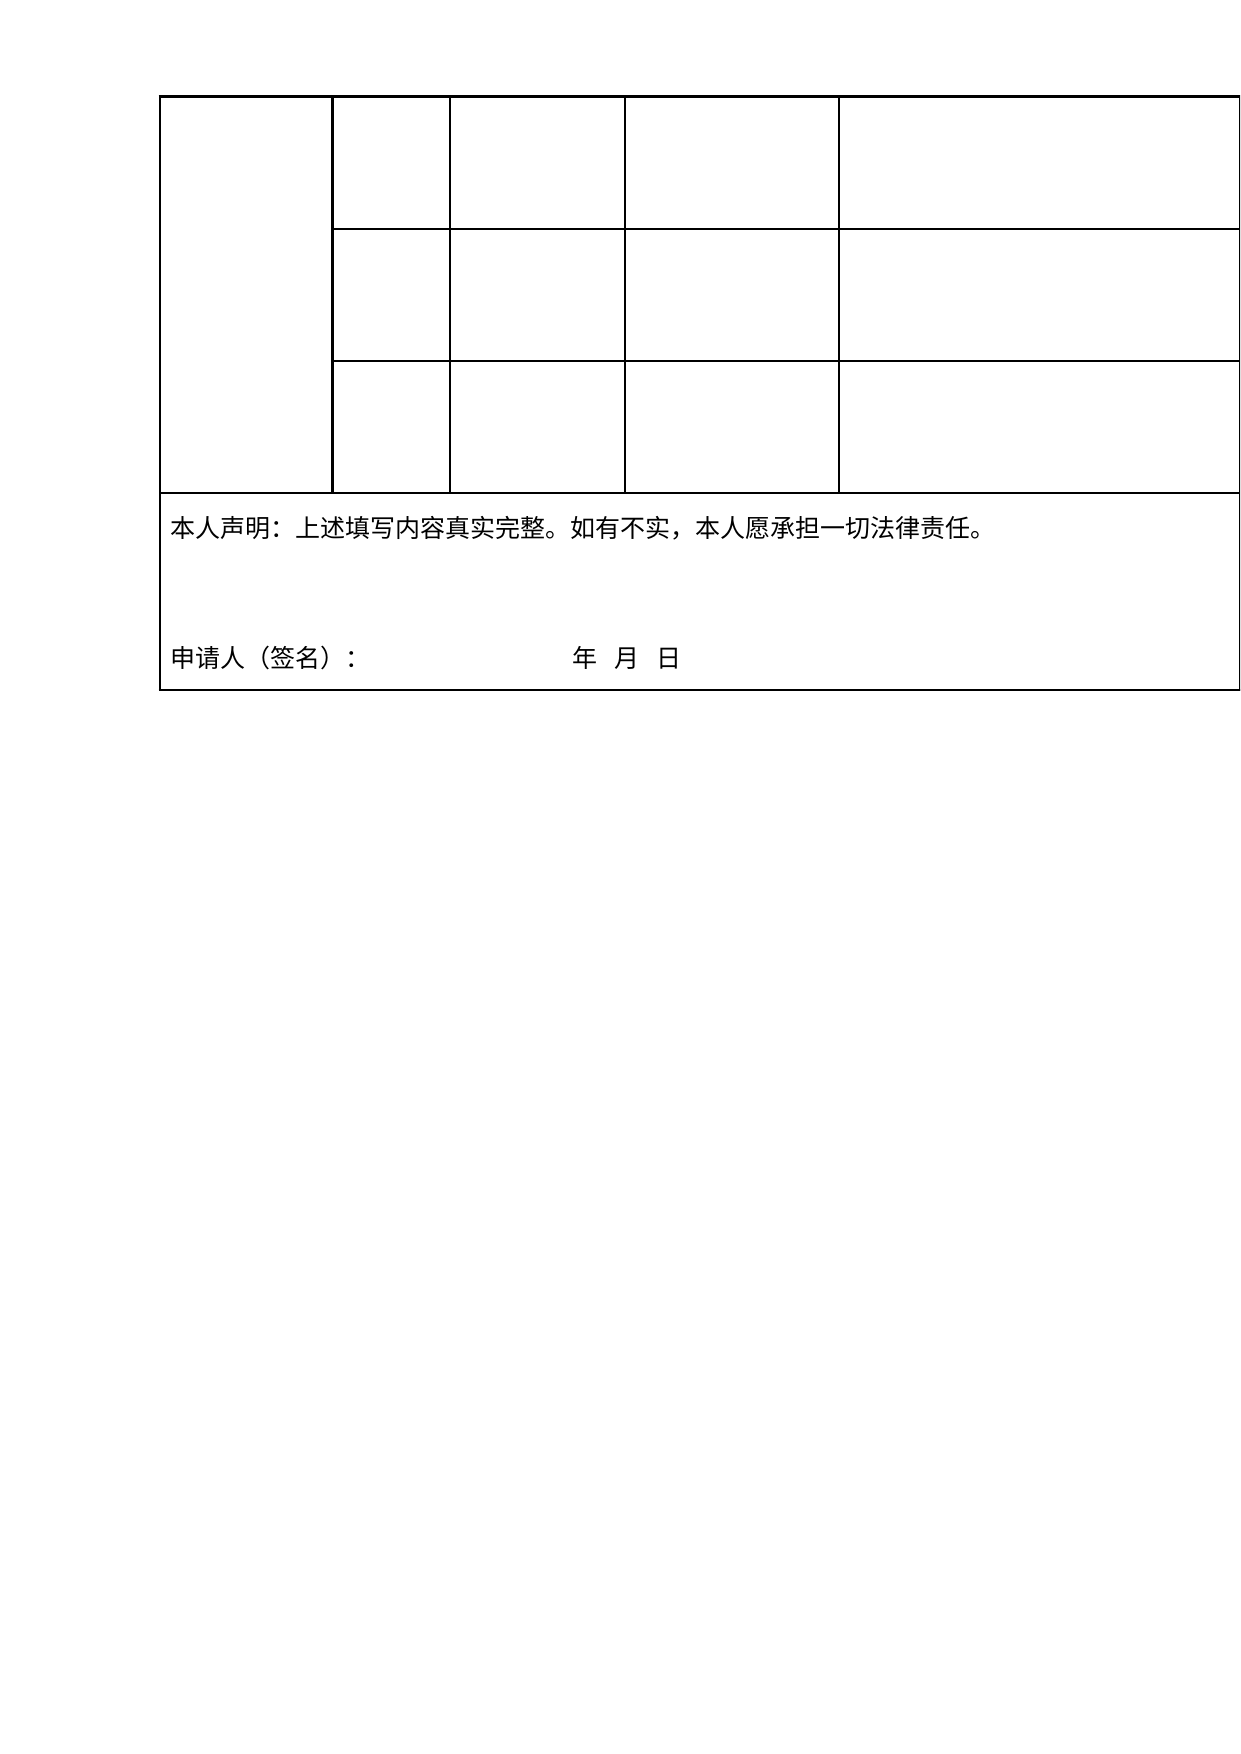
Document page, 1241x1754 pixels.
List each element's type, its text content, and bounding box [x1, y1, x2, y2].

table_cell [840, 98, 1239, 227]
table_cell [626, 98, 838, 227]
table_cell [840, 362, 1239, 492]
table_cell [334, 230, 449, 359]
table_cell [334, 362, 449, 492]
table_cell [451, 230, 624, 359]
table_cell [626, 362, 838, 492]
table_cell [626, 230, 838, 359]
table_cell [840, 230, 1239, 359]
table_cell [334, 98, 449, 227]
table_cell 本人声明：上述填写内容真实完整。如有不实，本人愿承担一切法律责任。 申请人（签名）： 年 月 日 [161, 494, 1239, 689]
table_cell [451, 98, 624, 227]
table_cell [451, 362, 624, 492]
